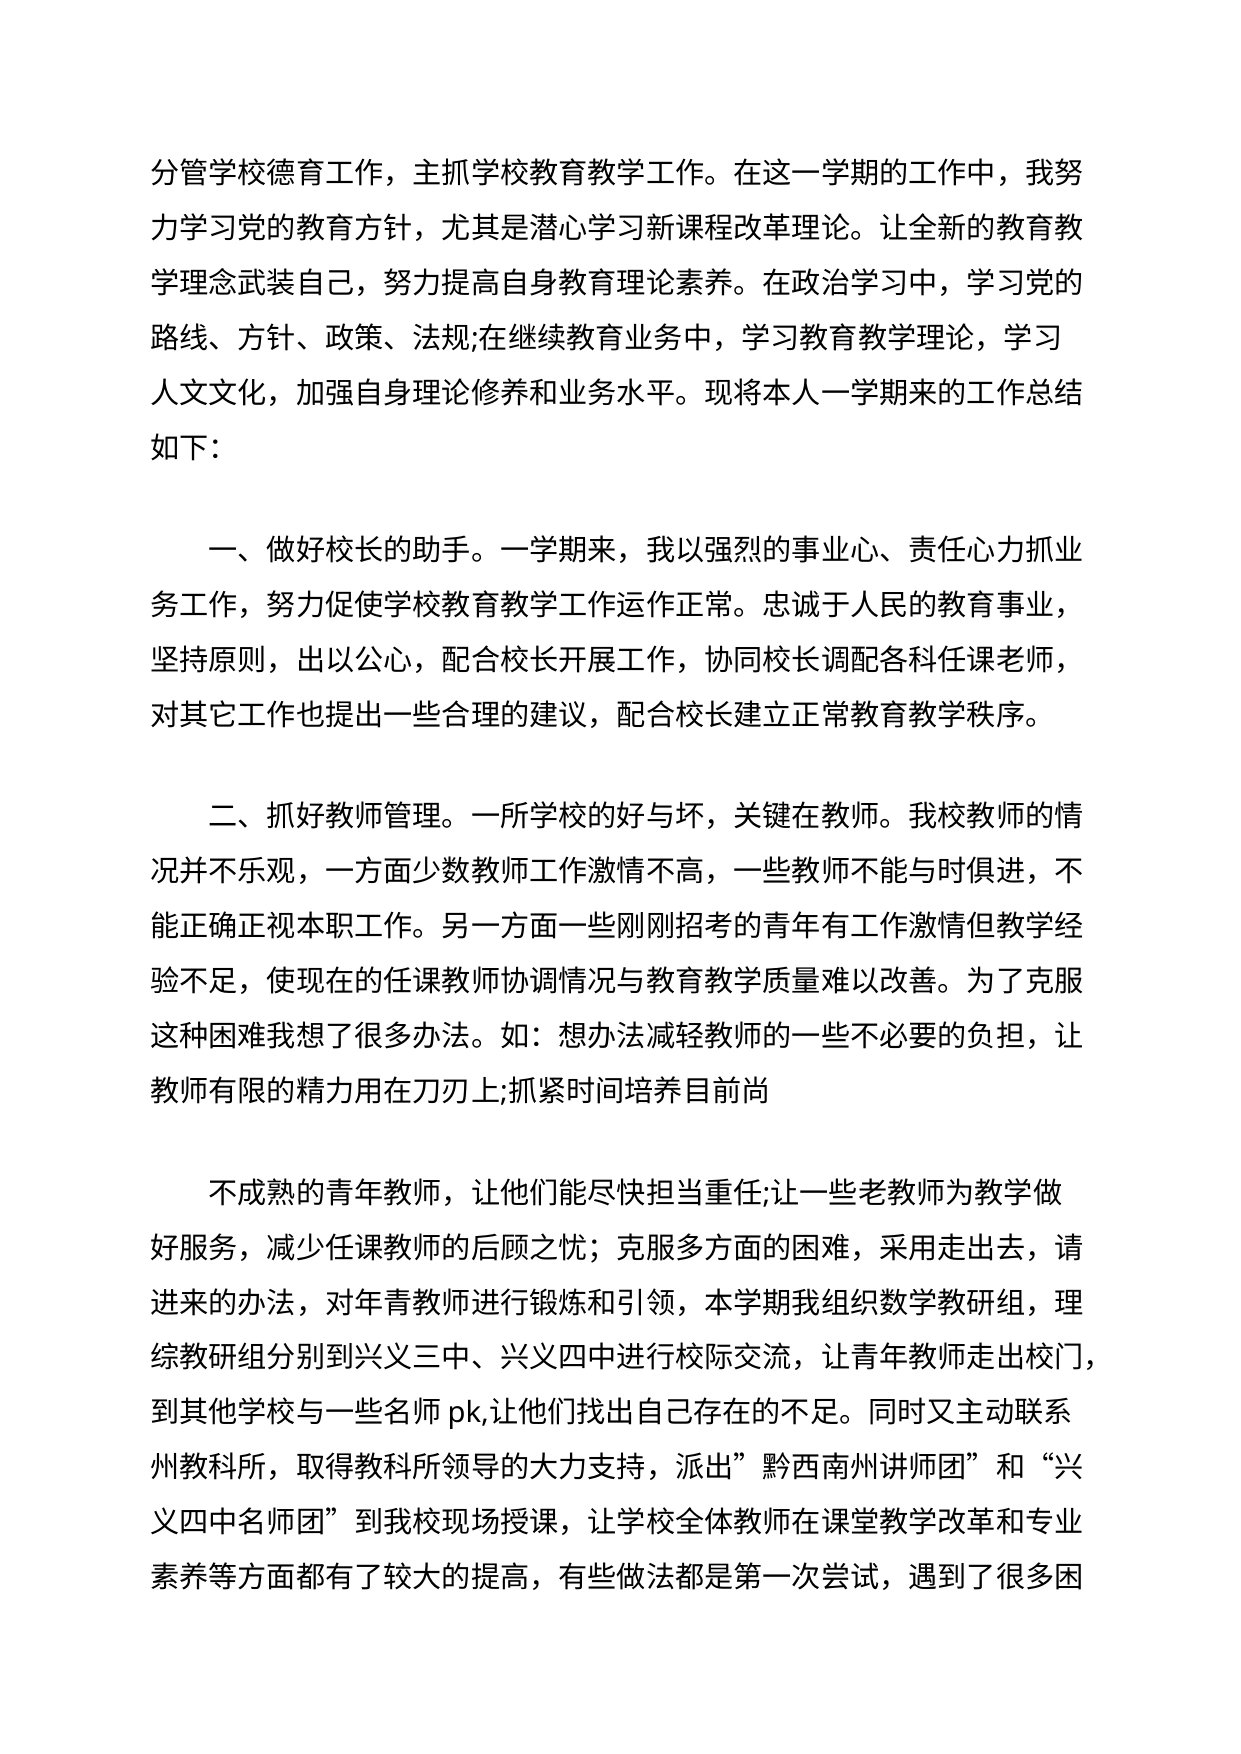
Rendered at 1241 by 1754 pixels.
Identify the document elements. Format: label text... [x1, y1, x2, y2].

text 一、做好校长的助手。一学期来，我以强烈的事业心、责任心力抓业务工作，努力促使学校教育教学工作运作正常。忠诚于人民的教育事业，坚持原则，出以公心，配合校长开展工作，协同校长调配各科任课老师，对其它工作也提出一些合理的建议，配合校长建立正常教育教学秩序。 [150, 526, 1090, 733]
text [150, 1169, 1090, 1596]
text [150, 150, 1090, 467]
text 二、抓好教师管理。一所学校的好与坏，关键在教师。我校教师的情况并不乐观，一方面少数教师工作激情不高，一些教师不能与时俱进，不能正确正视本职工作。另一方面一些刚刚招考的青年有工作激情但教学经验不足，使现在的任课教师协调情况与教育教学质量难以改善。为了克服这种困难我想了很多办法。如：想办法减轻教师的一些不必要的负担，让教师有限的精力用在刀刃上;抓紧时间培养目前尚 [150, 793, 1090, 1110]
